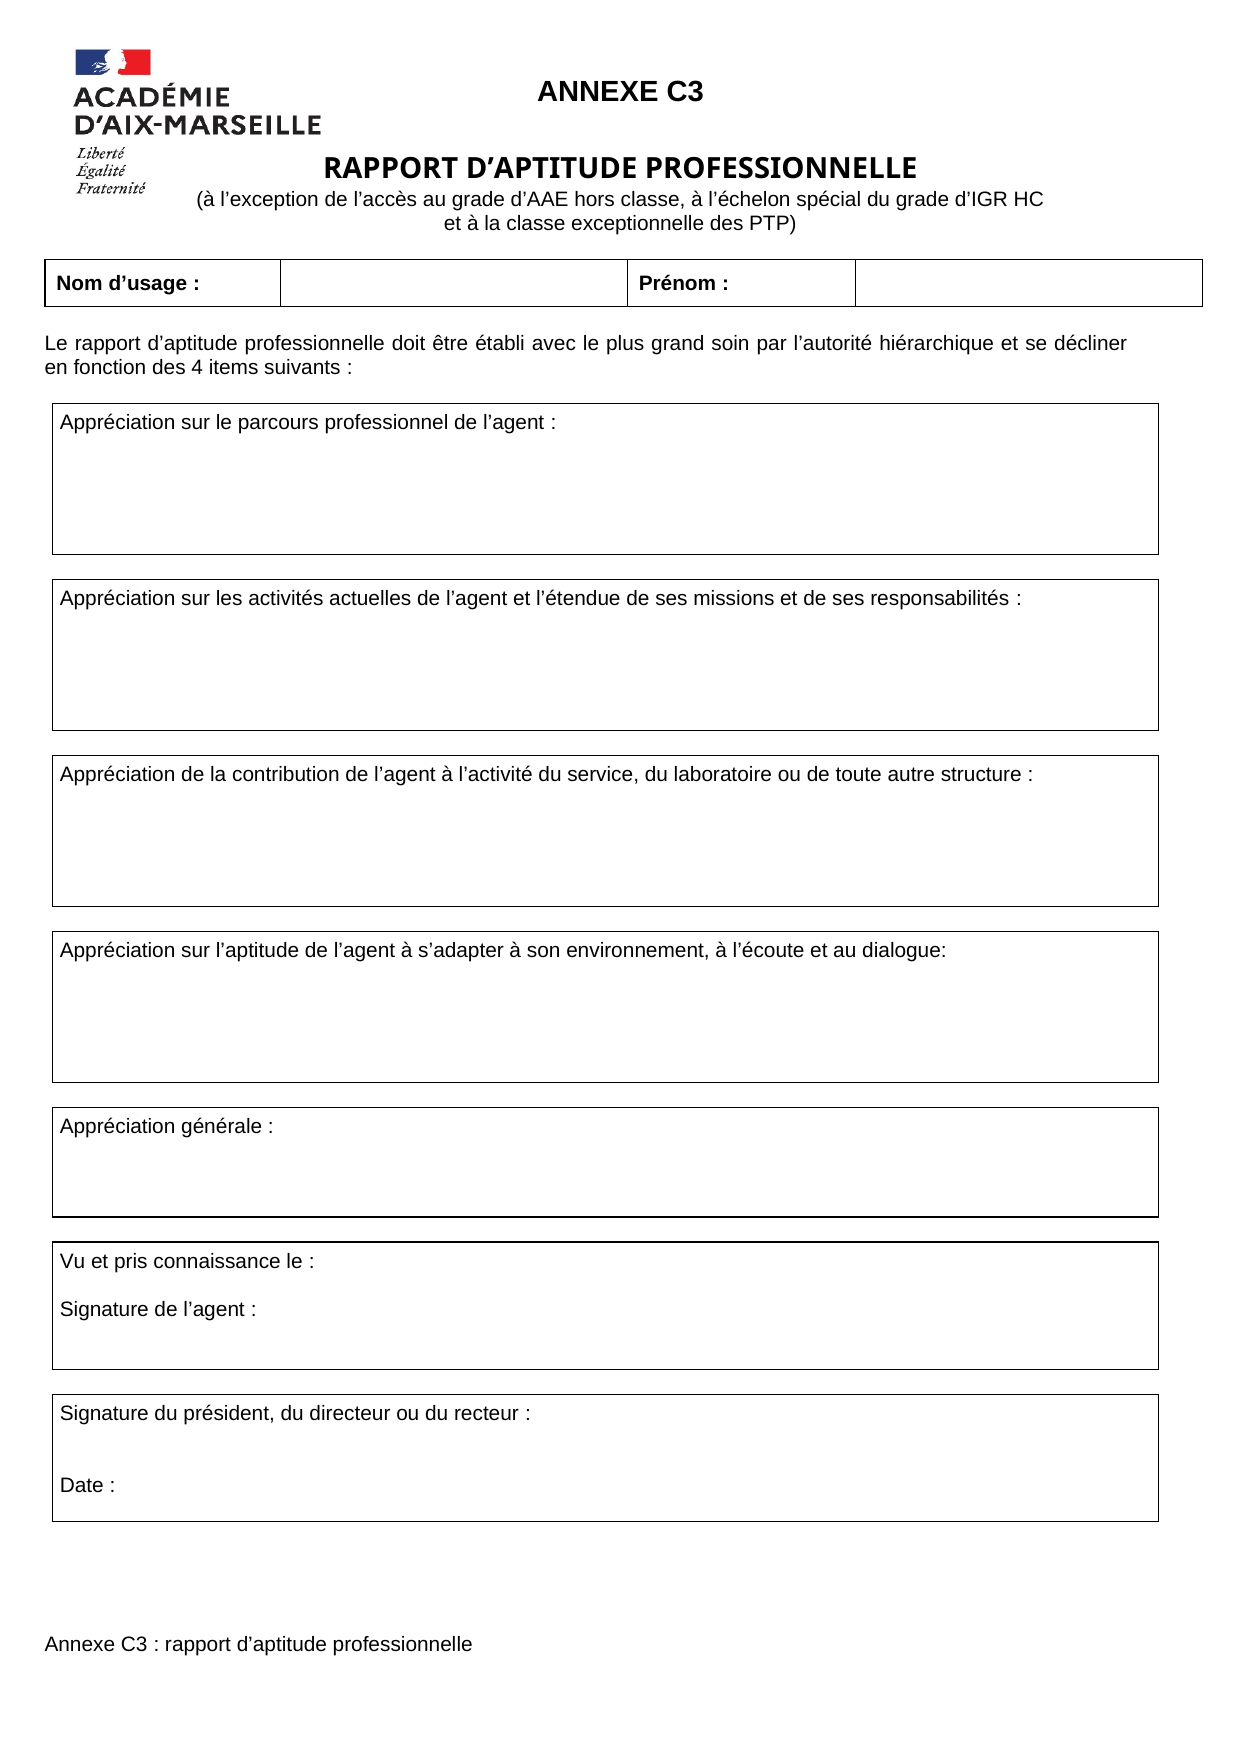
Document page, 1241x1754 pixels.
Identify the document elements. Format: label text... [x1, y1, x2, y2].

table_header Appréciation sur les activités actuelles de l’agent et l’étendue de ses missions et de ses responsabilités : [53, 580, 1158, 730]
table_header Nom d’usage : [46, 260, 280, 306]
text (à l’exception de l’accès au grade d’AAE hors classe, à l’échelon spécial du grade d’IGR HC [44, 187, 1196, 211]
text Le rapport d’aptitude professionnelle doit être établi avec le plus grand soin par l’autorité hiérarchique et se décliner en fonction des 4 items suivants : [44, 331, 1130, 379]
table_header Prénom : [628, 260, 855, 306]
text ANNEXE C3 [44, 74, 1196, 107]
table_header Vu et pris connaissance le : Signature de l’agent : [53, 1243, 1158, 1368]
table_header Signature du président, du directeur ou du recteur : Date : [53, 1395, 1158, 1521]
table_header [281, 260, 627, 306]
picture [48, 25, 348, 74]
text et à la classe exceptionnelle des PTP) [44, 211, 1196, 235]
table_header Appréciation sur le parcours professionnel de l’agent : [53, 404, 1158, 554]
picture [48, 107, 348, 147]
text RAPPORT D’APTITUDE PROFESSIONNELLE [44, 147, 1196, 187]
table_header Appréciation de la contribution de l’agent à l’activité du service, du laboratoire ou de toute autre structure : [53, 756, 1158, 906]
table_header [856, 260, 1202, 306]
table_header Appréciation générale : [53, 1108, 1158, 1216]
table_header Appréciation sur l’aptitude de l’agent à s’adapter à son environnement, à l’écoute et au dialogue: [53, 932, 1158, 1082]
